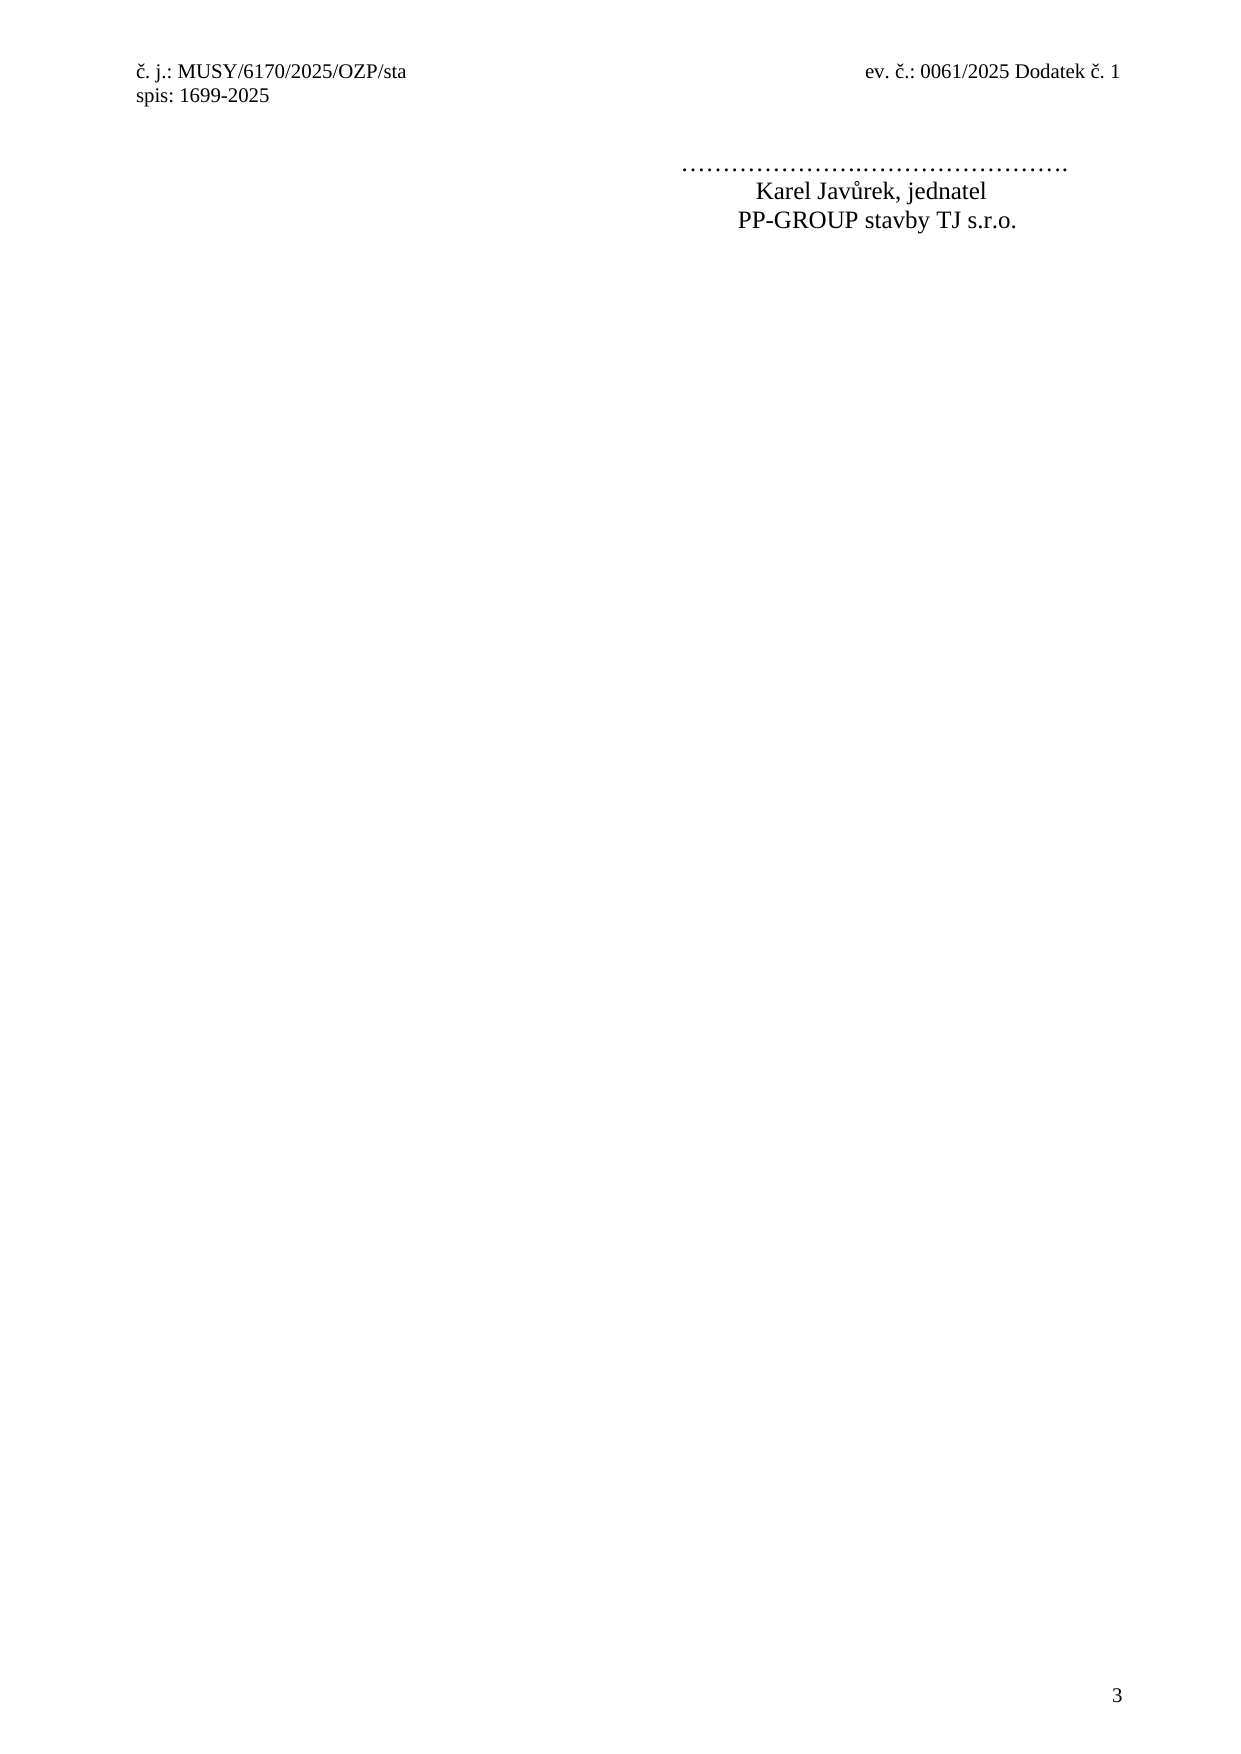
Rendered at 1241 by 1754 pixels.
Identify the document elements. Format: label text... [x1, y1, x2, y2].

text Karel Javůrek, jednatel [136, 176, 1122, 205]
text ………………….……………………. [136, 148, 1122, 176]
text PP-GROUP stavby TJ s.r.o. [136, 205, 1122, 234]
